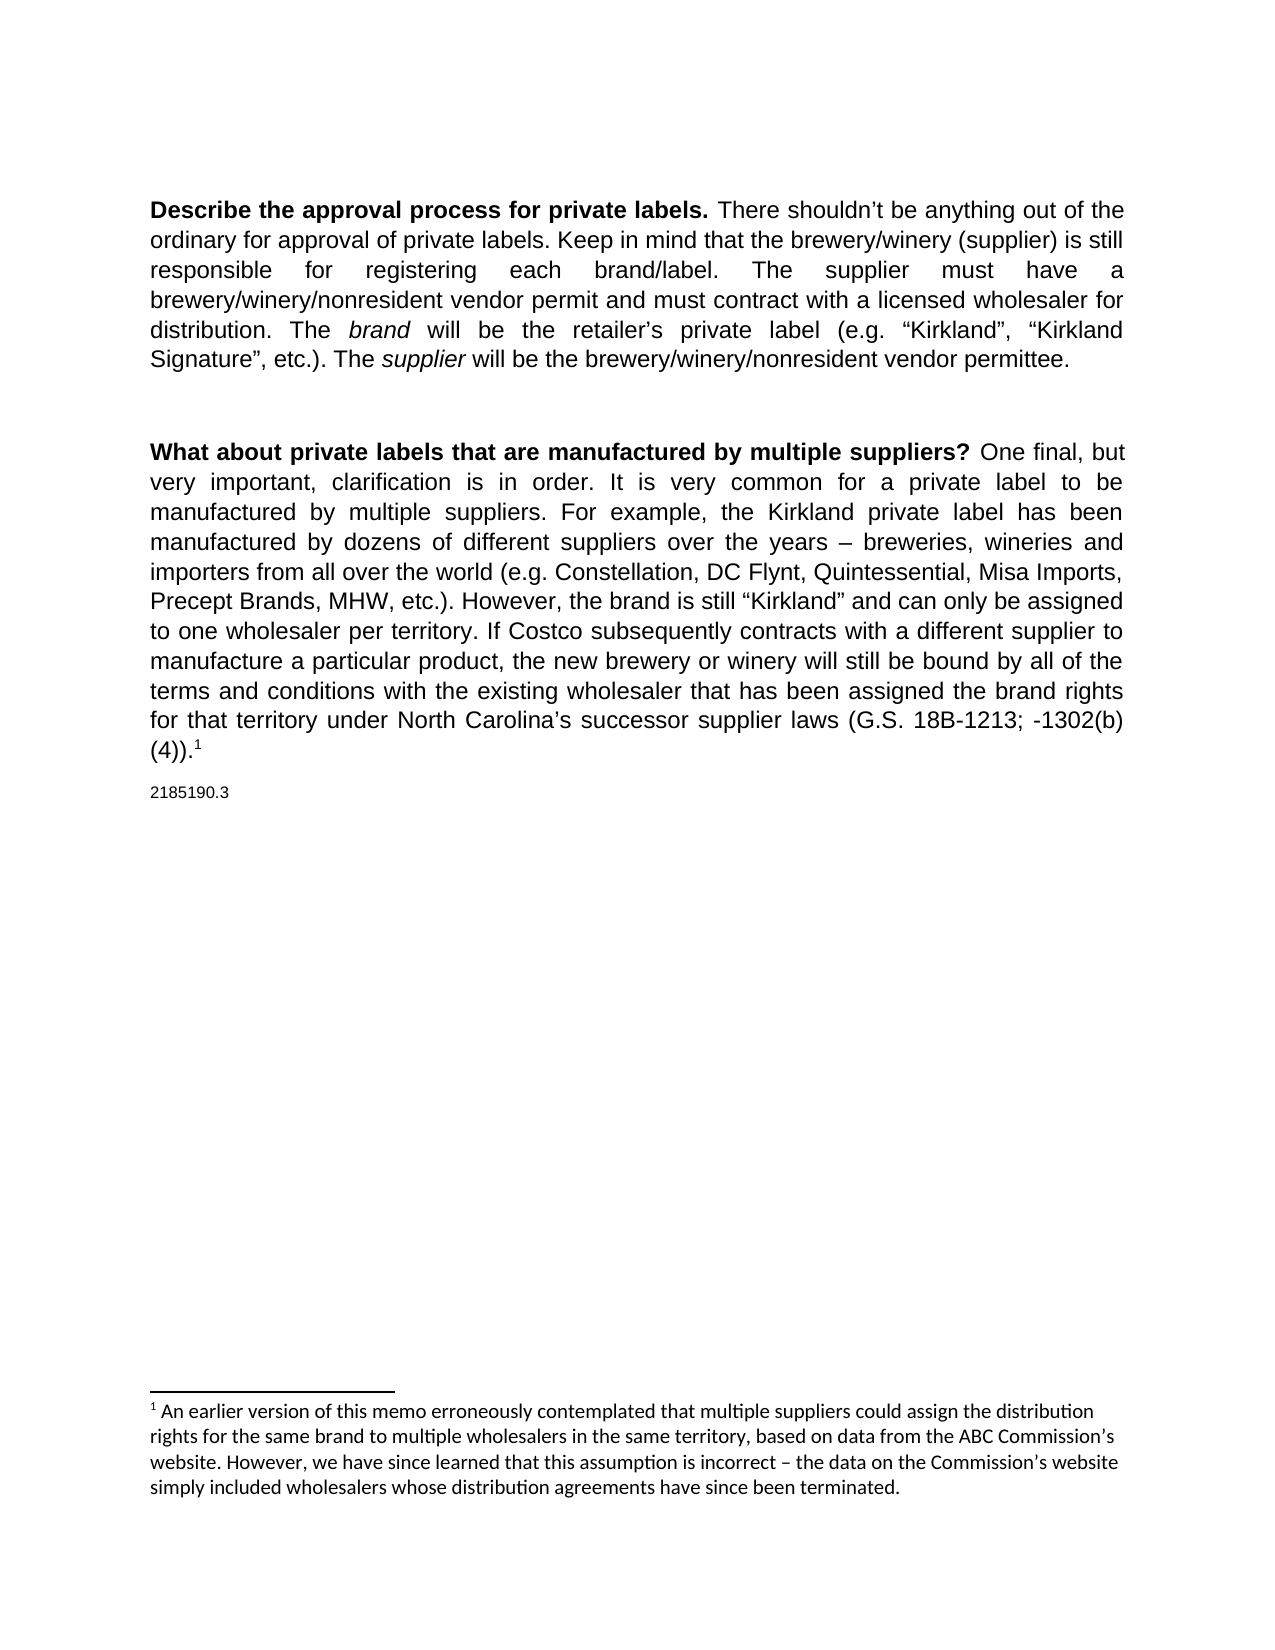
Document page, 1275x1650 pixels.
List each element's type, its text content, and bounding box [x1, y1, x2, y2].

text 2185190.3 [150, 783, 1125, 802]
text What about private labels that are manufactured by multiple suppliers? One final, but very important, clarification is in order. It is very common for a private label to be manufactured by multiple suppliers. For example, the Kirkland private label has been manufactured by dozens of different suppliers over the years – breweries, wineries and importers from all over the world (e.g. Constellation, DC Flynt, Quintessential, Misa Imports, Precept Brands, MHW, etc.). However, the brand is still “Kirkland” and can only be assigned to one wholesaler per territory. If Costco subsequently contracts with a different supplier to manufacture a particular product, the new brewery or winery will still be bound by all of the terms and conditions with the existing wholesaler that has been assigned the brand rights for that territory under North Carolina’s successor supplier laws (G.S. 18B-1213; -1302(b)(4)). [150, 438, 1125, 764]
text Describe the approval process for private labels. There shouldn’t be anything out of the ordinary for approval of private labels. Keep in mind that the brewery/winery (supplier) is still responsible for registering each brand/label. The supplier must have a brewery/winery/nonresident vendor permit and must contract with a licensed wholesaler for distribution. The brand will be the retailer’s private label (e.g. “Kirkland”, “Kirkland Signature”, etc.). The supplier will be the brewery/winery/nonresident vendor permittee. [150, 196, 1125, 373]
